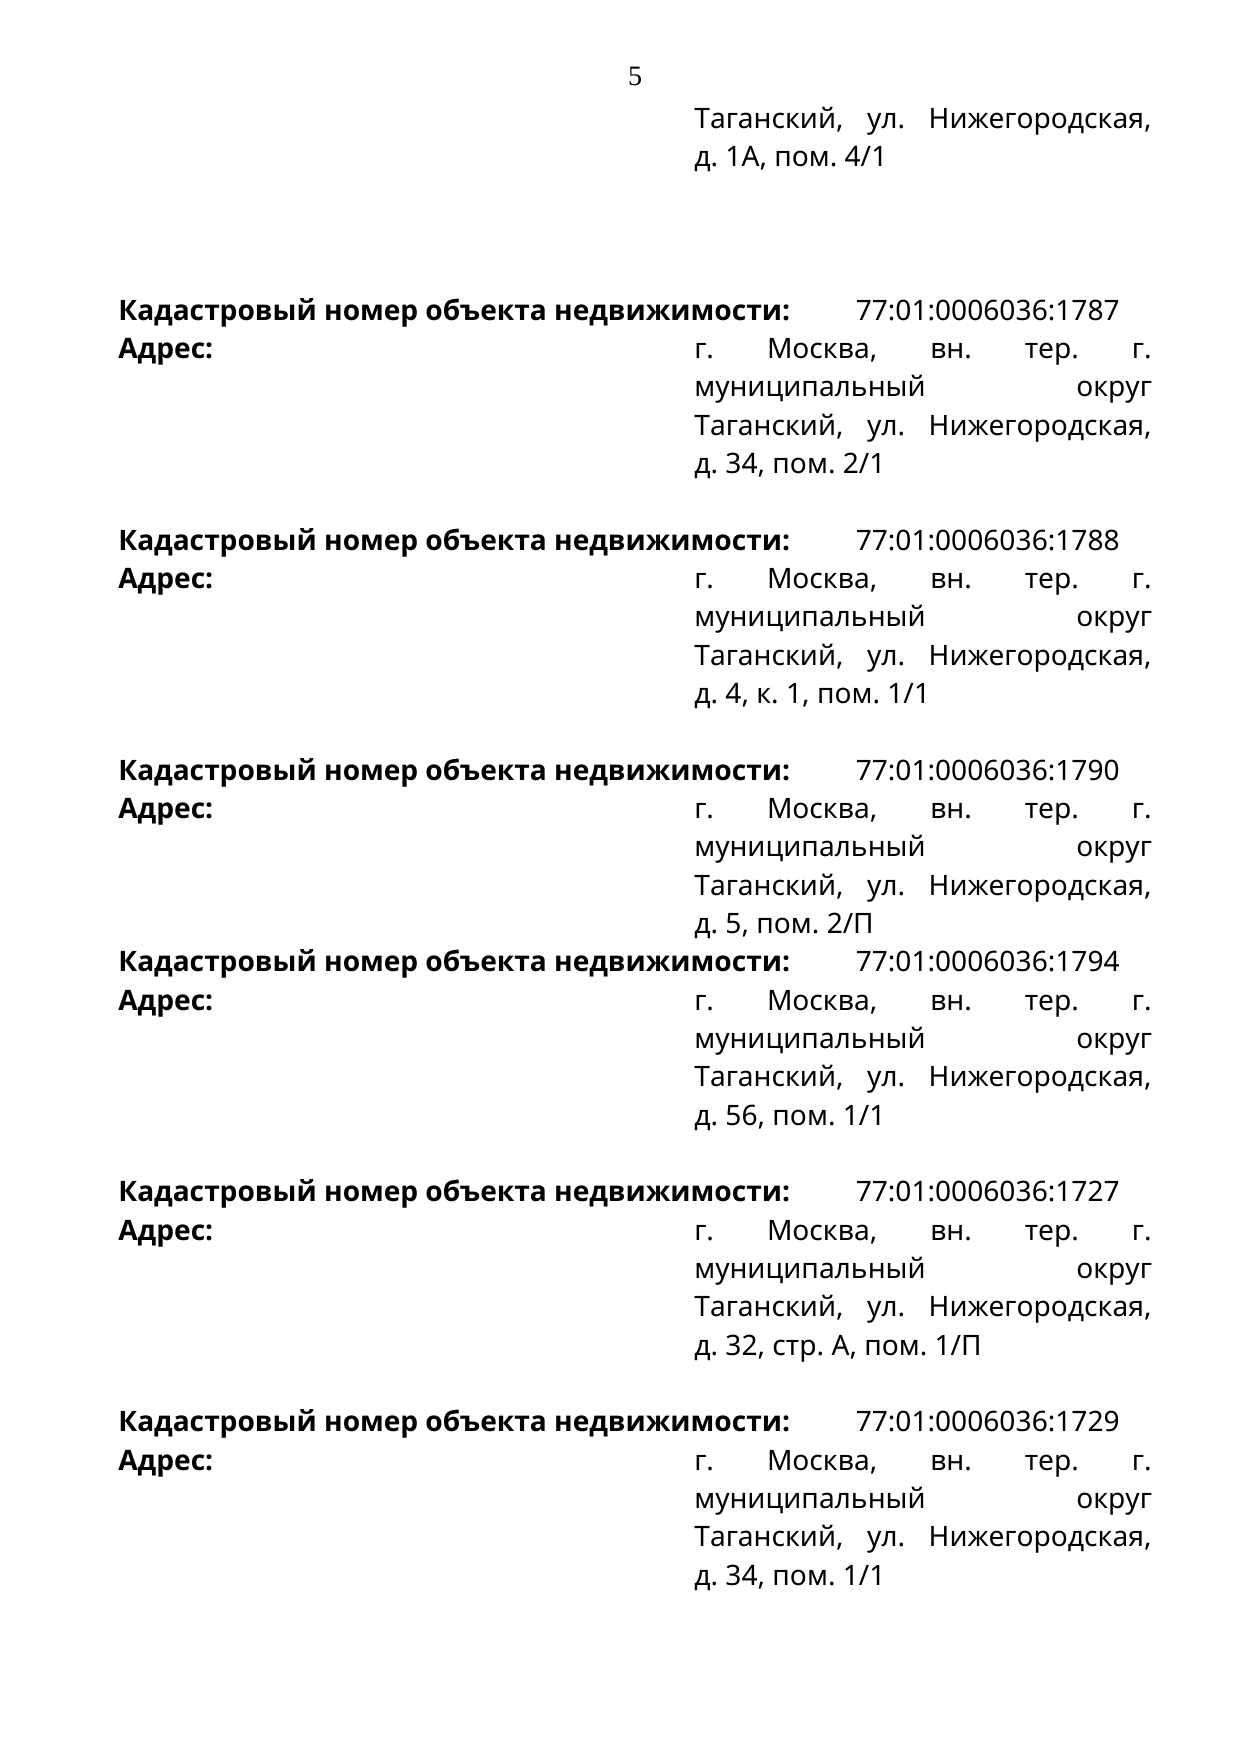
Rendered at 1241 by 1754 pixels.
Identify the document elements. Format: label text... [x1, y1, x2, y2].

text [118, 98, 1152, 175]
text Адрес: г. Москва, вн. тер. г. муниципальный округ Таганский, ул. Нижегородская, д. 56, пом. 1/1 [118, 980, 1152, 1133]
text Кадастровый номер объекта недвижимости: 77:01:0006036:1729 [118, 1401, 1152, 1440]
text Кадастровый номер объекта недвижимости: 77:01:0006036:1790 [118, 750, 1152, 788]
text Кадастровый номер объекта недвижимости: 77:01:0006036:1788 [118, 520, 1152, 558]
text Кадастровый номер объекта недвижимости: 77:01:0006036:1727 [118, 1171, 1152, 1210]
text Кадастровый номер объекта недвижимости: 77:01:0006036:1787 [118, 290, 1152, 328]
text Адрес: г. Москва, вн. тер. г. муниципальный округ Таганский, ул. Нижегородская, д. 32, стр. А, пом. 1/П [118, 1210, 1152, 1363]
text Адрес: г. Москва, вн. тер. г. муниципальный округ Таганский, ул. Нижегородская, д. 4, к. 1, пом. 1/1 [118, 558, 1152, 711]
text Кадастровый номер объекта недвижимости: 77:01:0006036:1794 [118, 941, 1152, 980]
text Адрес: г. Москва, вн. тер. г. муниципальный округ Таганский, ул. Нижегородская, д. 5, пом. 2/П [118, 788, 1152, 941]
text Адрес: г. Москва, вн. тер. г. муниципальный округ Таганский, ул. Нижегородская, д. 34, пом. 2/1 [118, 328, 1152, 481]
text Адрес: г. Москва, вн. тер. г. муниципальный округ Таганский, ул. Нижегородская, д. 34, пом. 1/1 [118, 1440, 1152, 1593]
